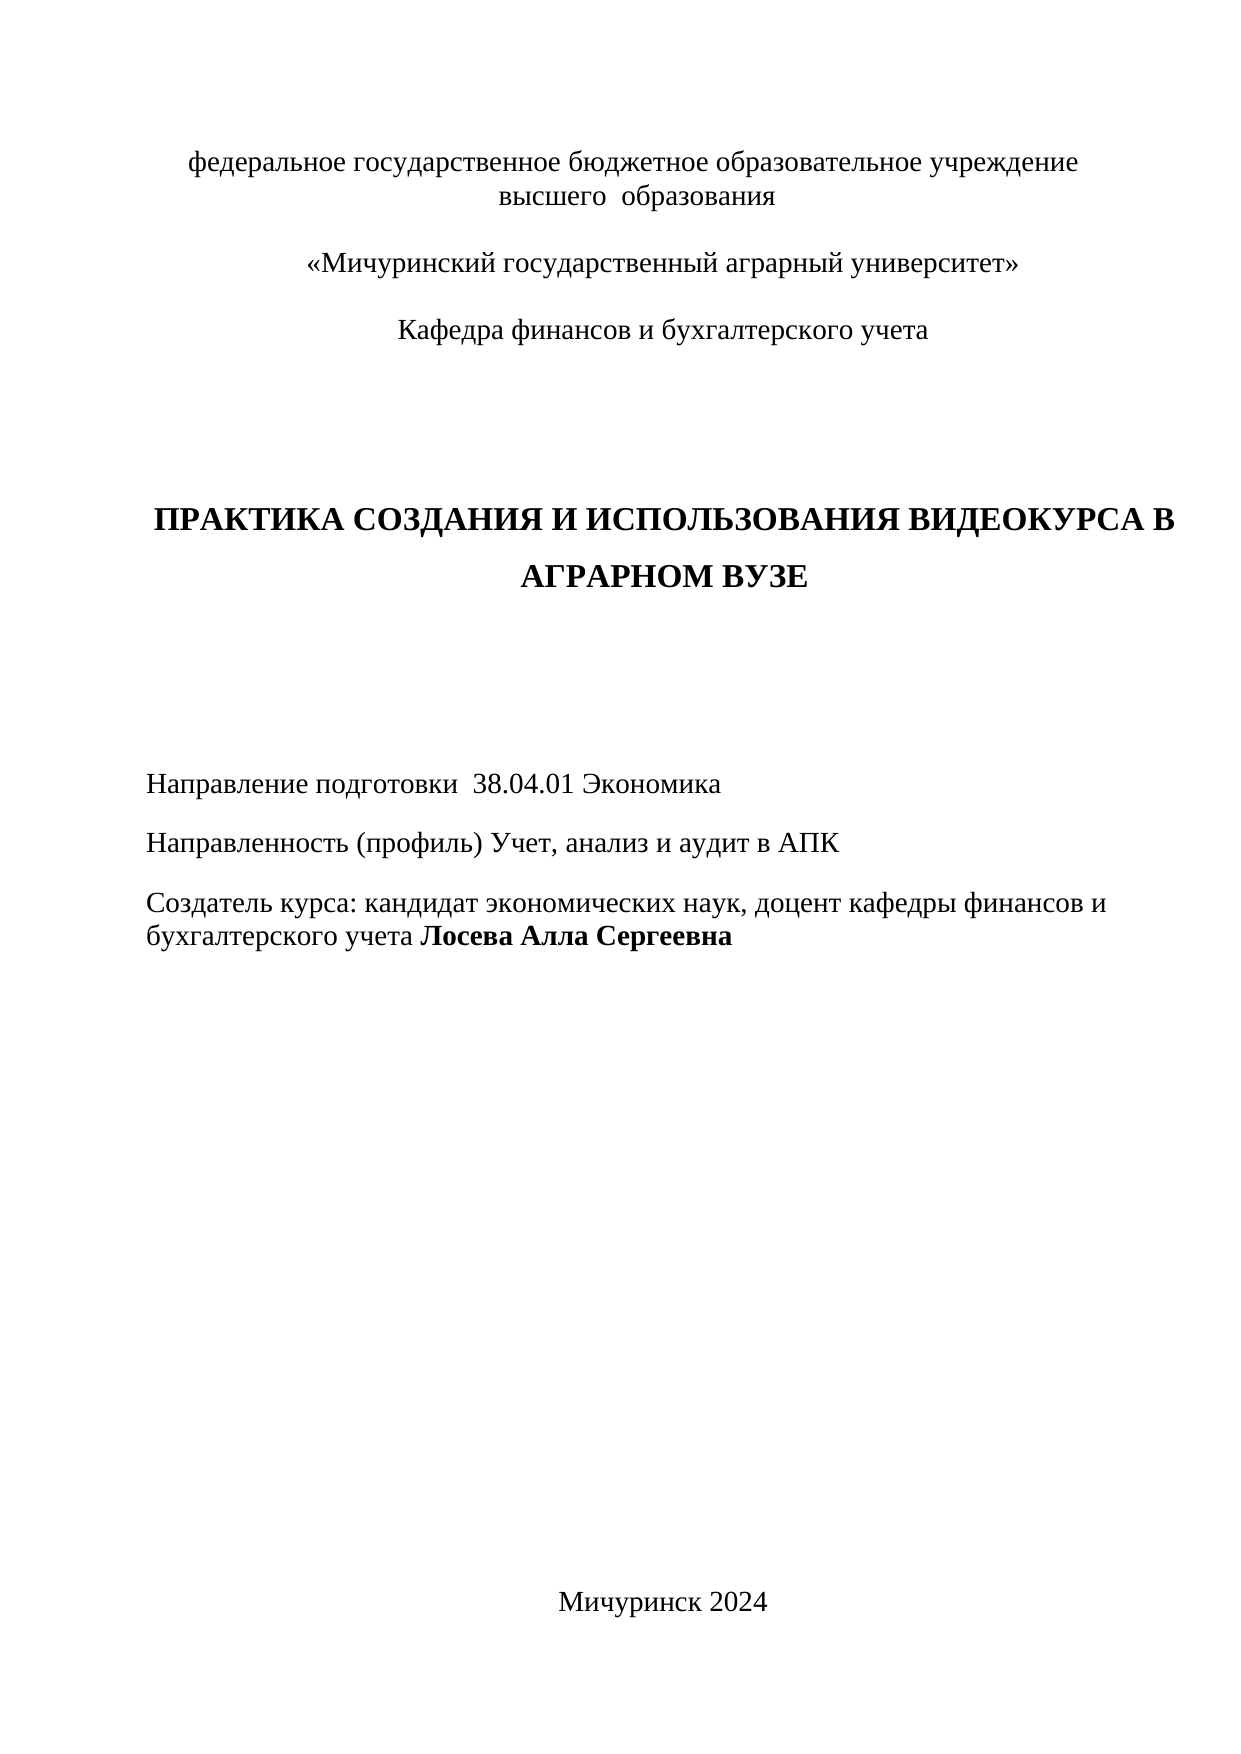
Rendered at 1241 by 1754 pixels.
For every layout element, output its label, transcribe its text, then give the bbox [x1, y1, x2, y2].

text Направление подготовки 38.04.01 Экономика [146, 766, 1180, 799]
text федеральное государственное бюджетное образовательное учреждение [87, 144, 1180, 178]
subtitle ПРАКТИКА СОЗДАНИЯ И ИСПОЛЬЗОВАНИЯ ВИДЕОКУРСА В АГРАРНОМ ВУЗЕ [149, 499, 1180, 595]
text Направленность (профиль) Учет, анализ и аудит в АПК [146, 825, 1180, 859]
text Мичуринск 2024 [146, 1584, 1180, 1618]
text Создатель курса: кандидат экономических наук, доцент кафедры финансов и бухгалтерского учета Лосева Алла Сергеевна [146, 885, 1180, 952]
text Кафедра финансов и бухгалтерского учета [146, 312, 1180, 346]
text «Мичуринский государственный аграрный университет» [146, 245, 1180, 278]
text высшего образования [87, 178, 1180, 211]
